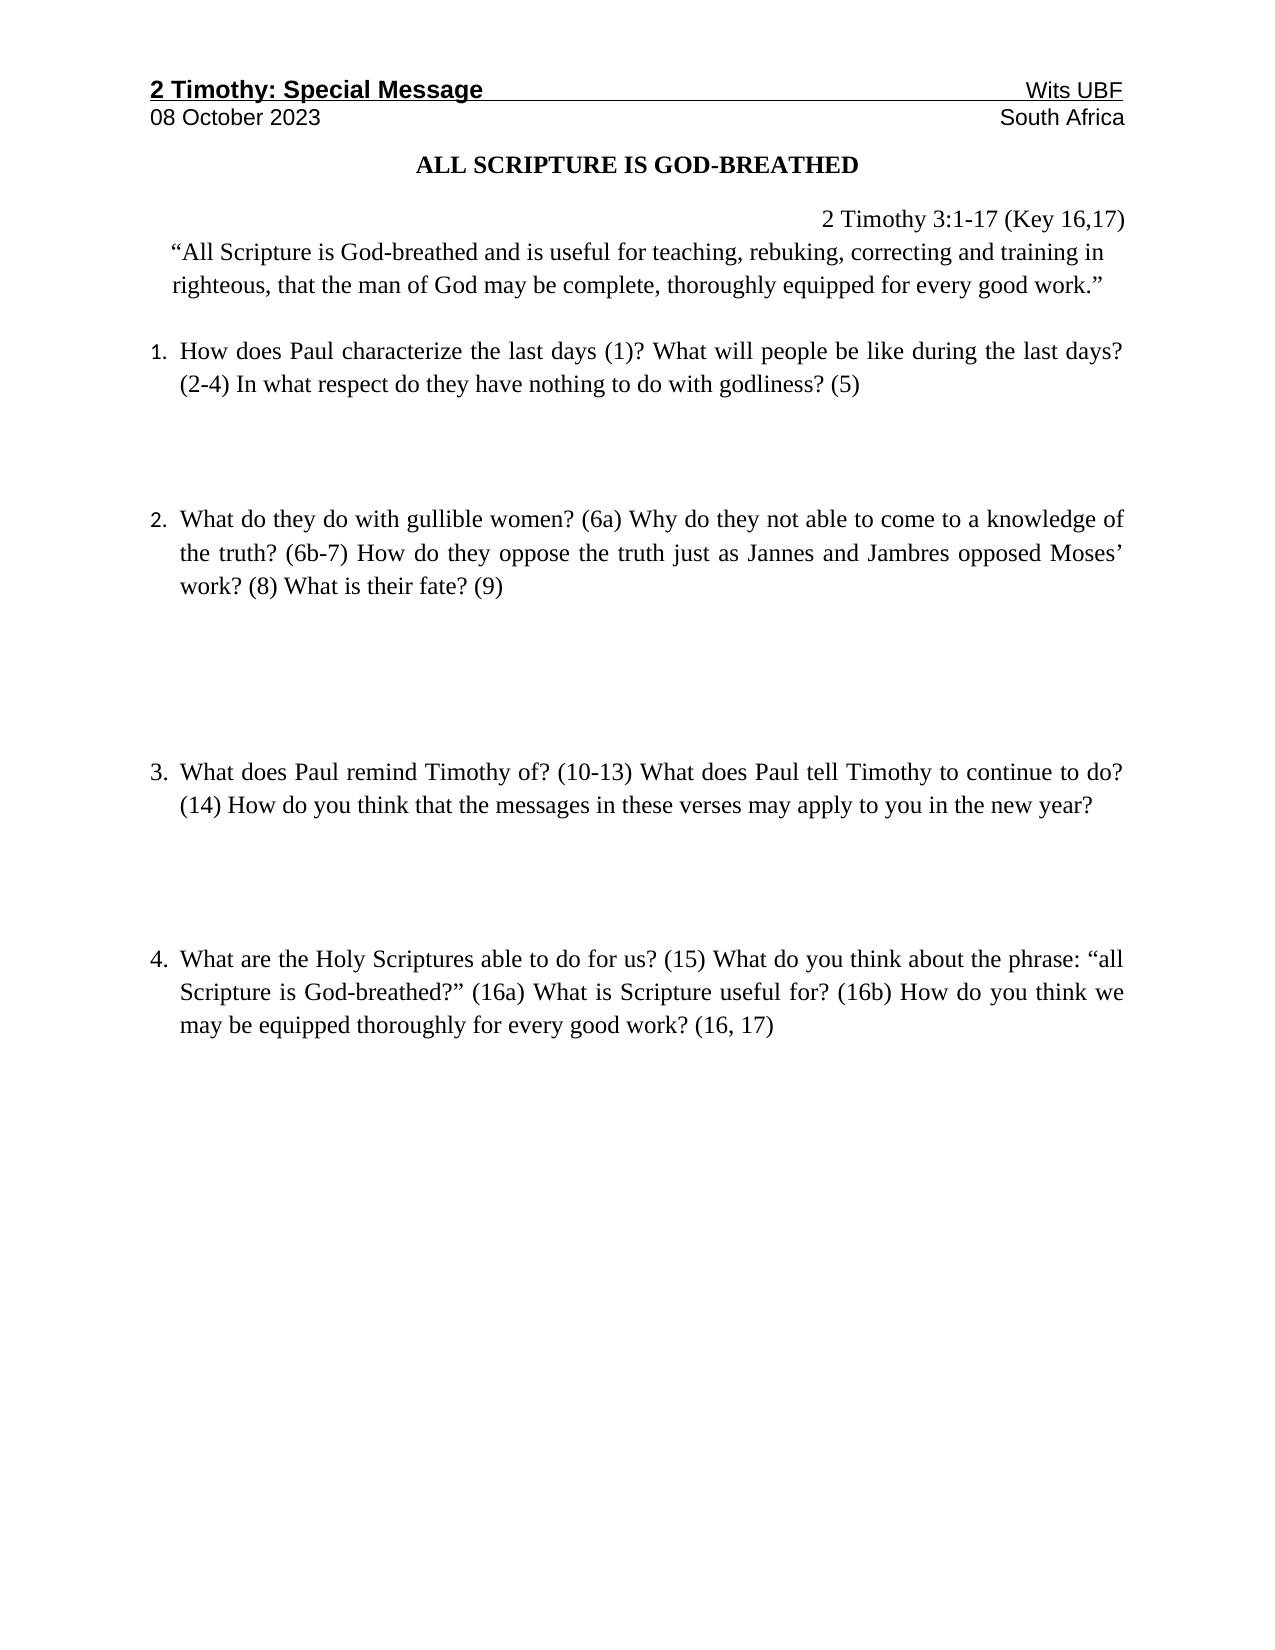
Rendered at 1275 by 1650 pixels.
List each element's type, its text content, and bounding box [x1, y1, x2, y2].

text “All Scripture is God-breathed and is useful for teaching, rebuking, correcting and training in righteous, that the man of God may be complete, thoroughly equipped for every good work.” [150, 237, 1125, 299]
text 2 Timothy 3:1-17 (Key 16,17) [150, 204, 1125, 233]
text ALL SCRIPTURE IS GOD-BREATHED [150, 150, 1125, 179]
list What does Paul remind Timothy of? (10-13) What does Paul tell Timothy to continue to do? (14) How do you think that the messages in these verses may apply to you in the new year? [150, 757, 1125, 819]
list How does Paul characterize the last days (1)? What will people be like during the last days? (2-4) In what respect do they have nothing to do with godliness? (5) [150, 336, 1125, 398]
list What do they do with gullible women? (6a) Why do they not able to come to a knowledge of the truth? (6b-7) How do they oppose the truth just as Jannes and Jambres opposed Moses’ work? (8) What is their fate? (9) [150, 504, 1125, 599]
list What are the Holy Scriptures able to do for us? (15) What do you think about the phrase: “all Scripture is God-breathed?” (16a) What is Scripture useful for? (16b) How do you think we may be equipped thoroughly for every good work? (16, 17) [150, 944, 1125, 1038]
